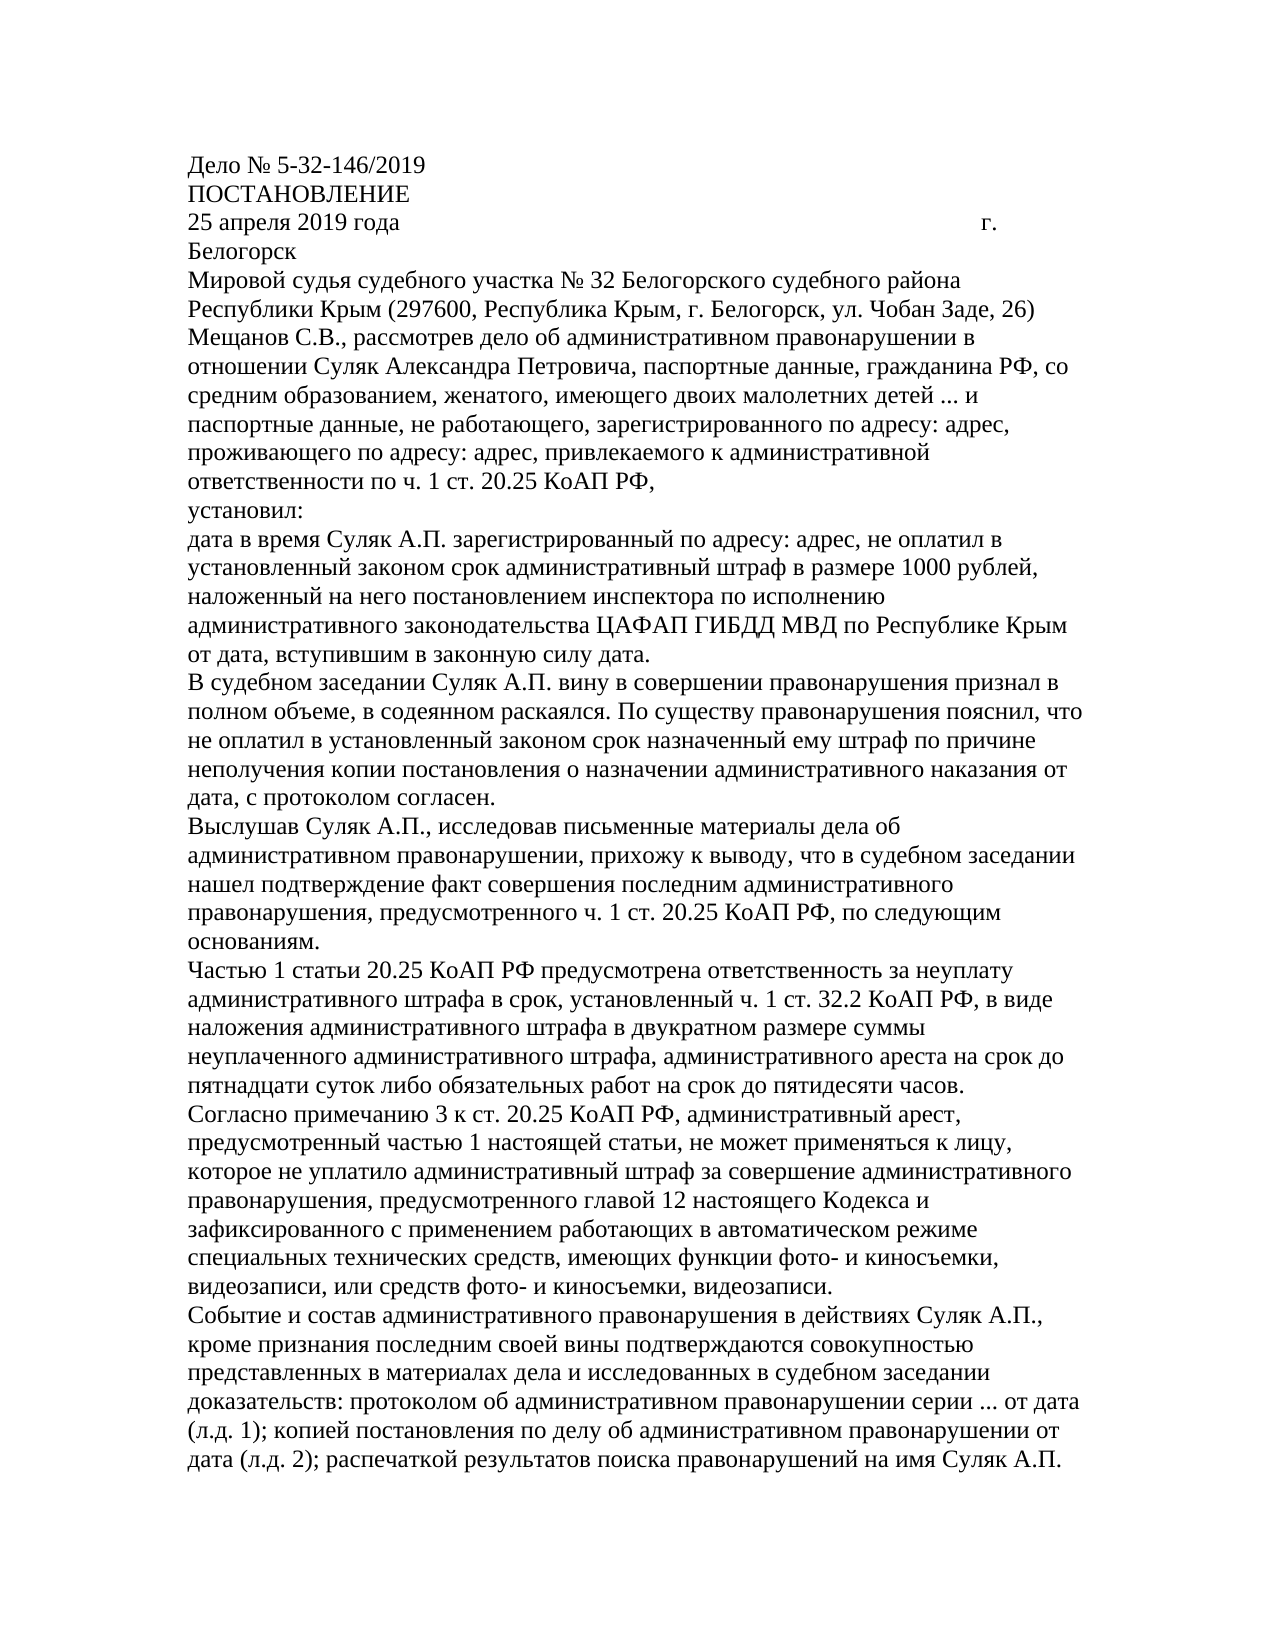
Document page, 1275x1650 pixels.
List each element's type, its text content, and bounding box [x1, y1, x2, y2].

text установил: [187, 495, 1087, 524]
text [187, 1300, 1087, 1472]
text 25 апреля 2019 года г. Белогорск [187, 207, 1087, 265]
text ПОСТАНОВЛЕНИЕ [187, 179, 1087, 207]
text Согласно примечанию 3 к ст. 20.25 КоАП РФ, административный арест, предусмотренный частью 1 настоящей статьи, не может применяться к лицу, которое не уплатило административный штраф за совершение административного правонарушения, предусмотренного главой 12 настоящего Кодекса и зафиксированного с применением работающих в автоматическом режиме специальных технических средств, имеющих функции фото- и киносъемки, видеозаписи, или средств фото- и киносъемки, видеозаписи. [187, 1099, 1087, 1300]
text Мировой судья судебного участка № 32 Белогорского судебного района Республики Крым (297600, Республика Крым, г. Белогорск, ул. Чобан Заде, 26) Мещанов С.В., рассмотрев дело об административном правонарушении в отношении Суляк Александра Петровича, паспортные данные, гражданина РФ, со средним образованием, женатого, имеющего двоих малолетних детей ... и паспортные данные, не работающего, зарегистрированного по адресу: адрес, проживающего по адресу: адрес, привлекаемого к административной ответственности по ч. 1 ст. 20.25 КоАП РФ, [187, 265, 1087, 495]
text дата в время Суляк А.П. зарегистрированный по адресу: адрес, не оплатил в установленный законом срок административный штраф в размере 1000 рублей, наложенный на него постановлением инспектора по исполнению административного законодательства ЦАФАП ГИБДД МВД по Республике Крым от дата, вступившим в законную силу дата. [187, 524, 1087, 667]
text Частью 1 статьи 20.25 КоАП РФ предусмотрена ответственность за неуплату административного штрафа в срок, установленный ч. 1 ст. 32.2 КоАП РФ, в виде наложения административного штрафа в двукратном размере суммы неуплаченного административного штрафа, административного ареста на срок до пятнадцати суток либо обязательных работ на срок до пятидесяти часов. [187, 955, 1087, 1099]
text Дело № 5-32-146/2019 [187, 150, 1087, 179]
text Выслушав Суляк А.П., исследовав письменные материалы дела об административном правонарушении, прихожу к выводу, что в судебном заседании нашел подтверждение факт совершения последним административного правонарушения, предусмотренного ч. 1 ст. 20.25 КоАП РФ, по следующим основаниям. [187, 811, 1087, 955]
text В судебном заседании Суляк А.П. вину в совершении правонарушения признал в полном объеме, в содеянном раскаялся. По существу правонарушения пояснил, что не оплатил в установленный законом срок назначенный ему штраф по причине неполучения копии постановления о назначении административного наказания от дата, с протоколом согласен. [187, 667, 1087, 811]
